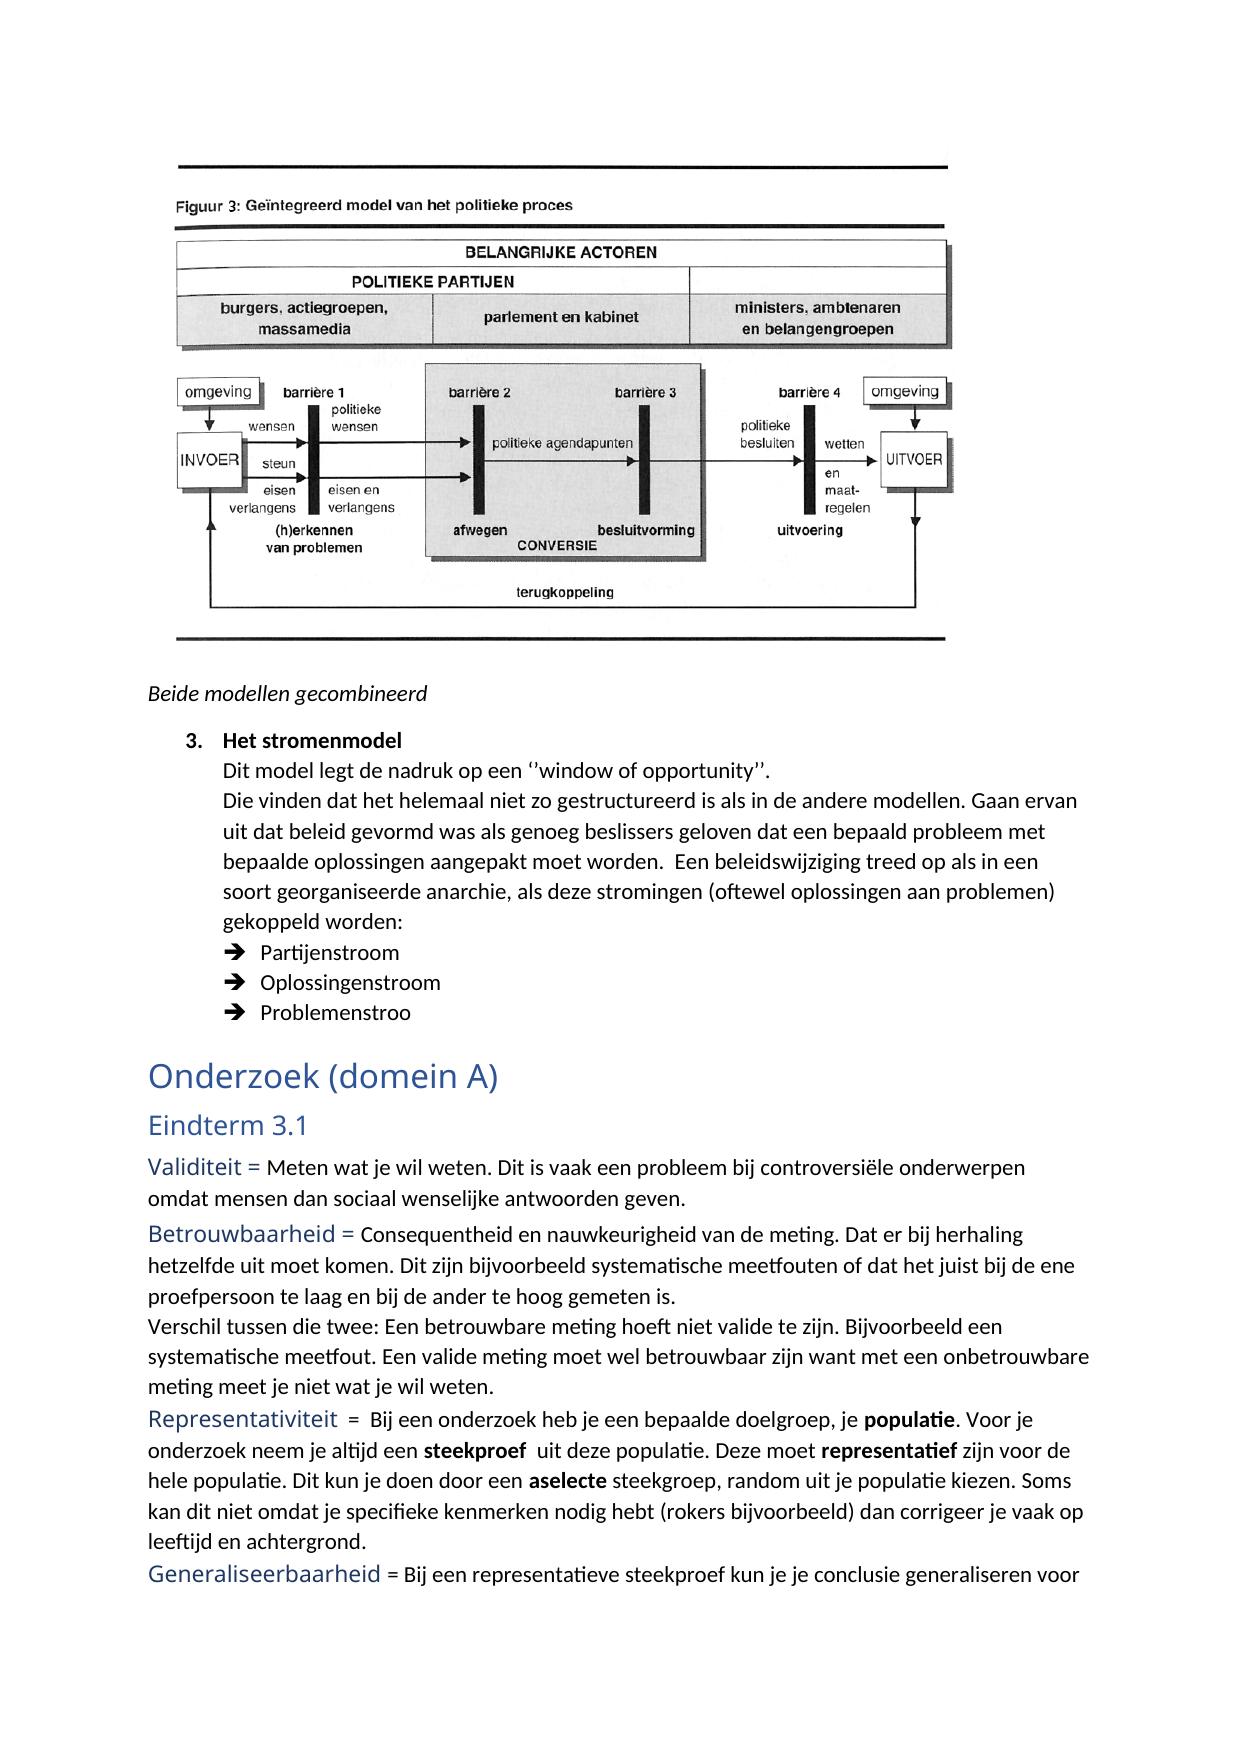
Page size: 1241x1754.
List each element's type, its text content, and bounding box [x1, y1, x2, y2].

text Beide modellen gecombineerd [148, 679, 1093, 707]
list Die vinden dat het helemaal niet zo gestructureerd is als in de andere modellen. Gaan ervan uit dat beleid gevormd was als genoeg beslissers geloven dat een bepaald probleem met bepaalde oplossingen aangepakt moet worden. Een beleidswijziging treed op als in een soort georganiseerde anarchie, als deze stromingen (oftewel oplossingen aan problemen) gekoppeld worden: [223, 787, 1093, 936]
list Problemenstroo [223, 998, 1093, 1026]
subtitle Validiteit = Meten wat je wil weten. Dit is vaak een probleem bij controversiële onderwerpen omdat mensen dan sociaal wenselijke antwoorden geven. [148, 1150, 1093, 1212]
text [148, 1312, 1093, 1589]
subtitle Eindterm 3.1 [148, 1106, 1093, 1143]
picture [147, 147, 1004, 661]
subtitle Onderzoek (domein A) [148, 1053, 1093, 1099]
list Het stromenmodel [185, 726, 1093, 754]
list Oplossingenstroom [223, 968, 1093, 996]
subtitle Betrouwbaarheid = Consequentheid en nauwkeurigheid van de meting. Dat er bij herhaling hetzelfde uit moet komen. Dit zijn bijvoorbeeld systematische meetfouten of dat het juist bij de ene proefpersoon te laag en bij de ander te hoog gemeten is. [148, 1218, 1093, 1310]
list Partijenstroom [223, 938, 1093, 966]
list Dit model legt de nadruk op een ‘’window of opportunity’’. [223, 756, 1093, 784]
